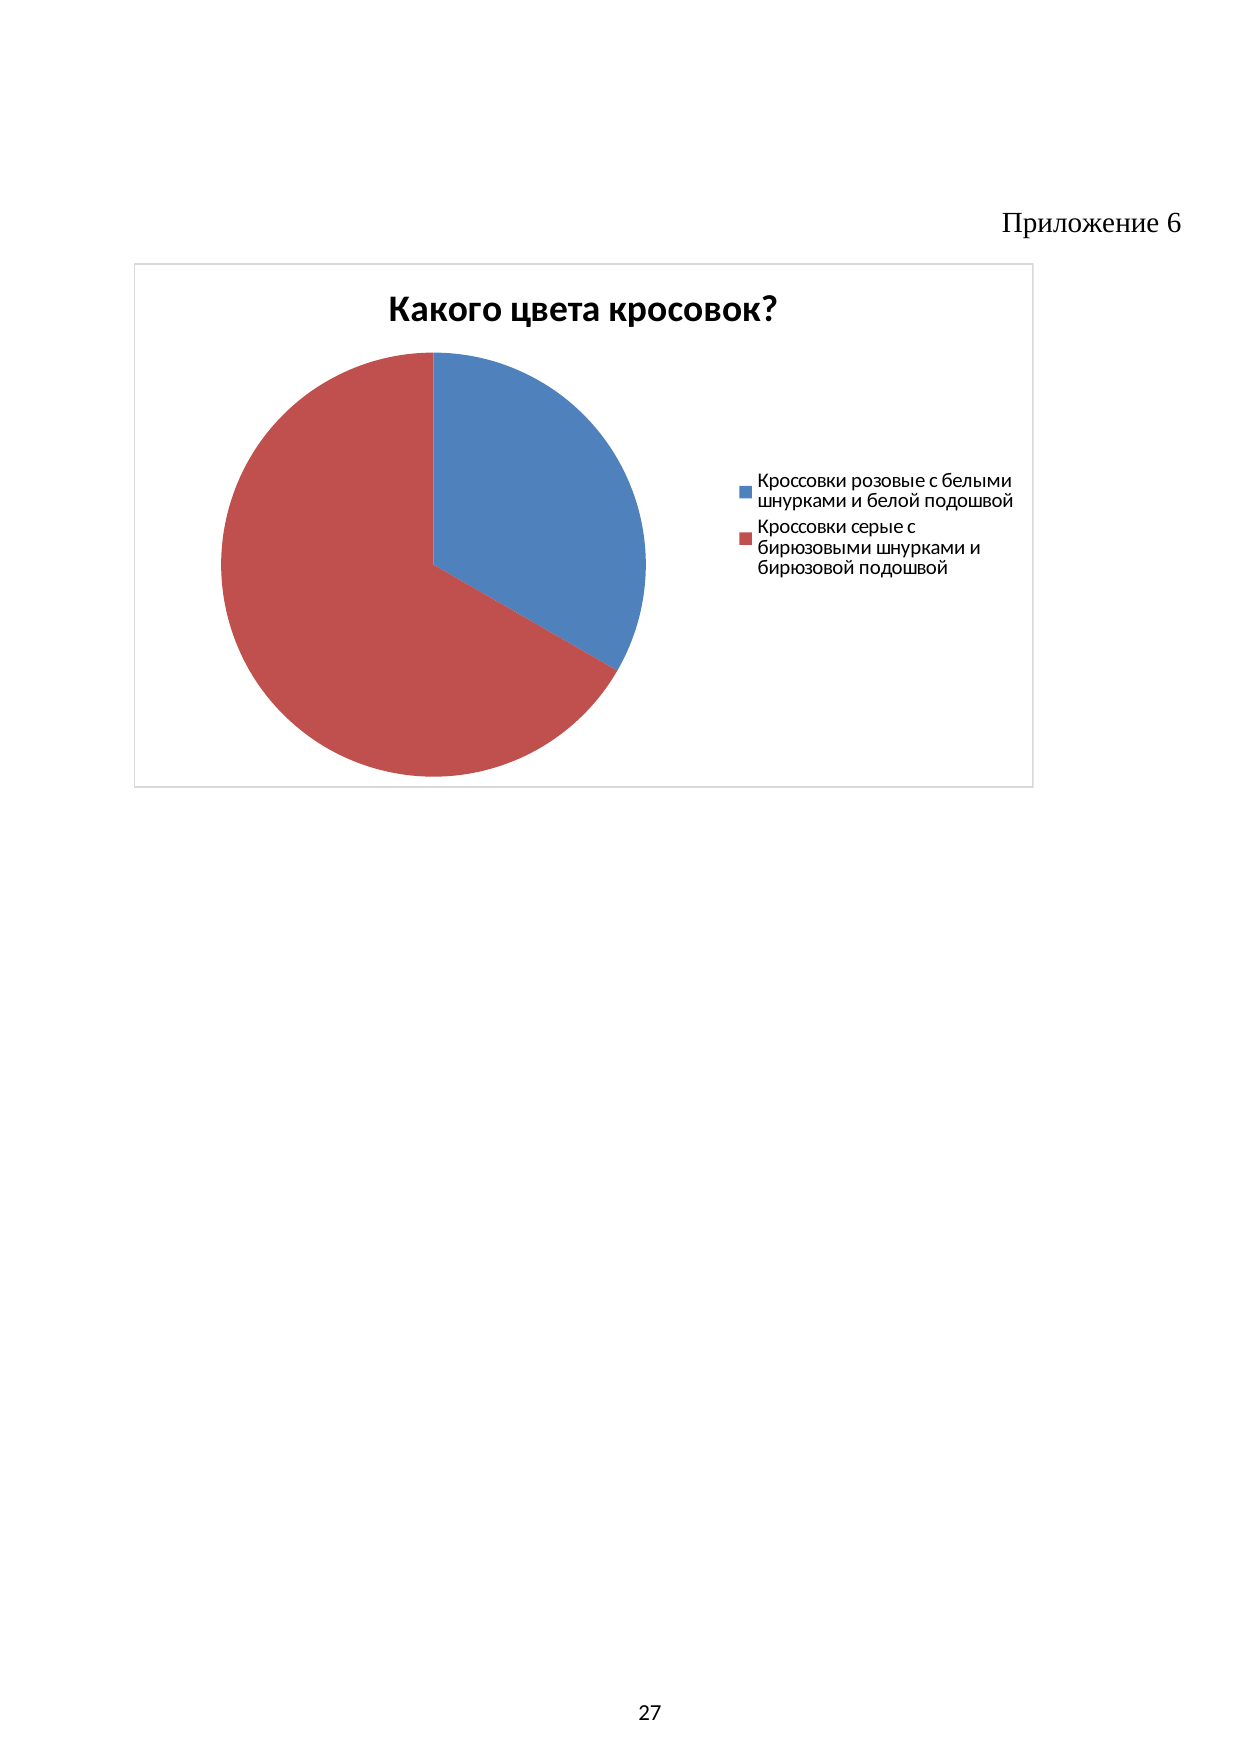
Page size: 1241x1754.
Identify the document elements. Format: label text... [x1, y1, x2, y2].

text Приложение 6 [118, 205, 1181, 238]
